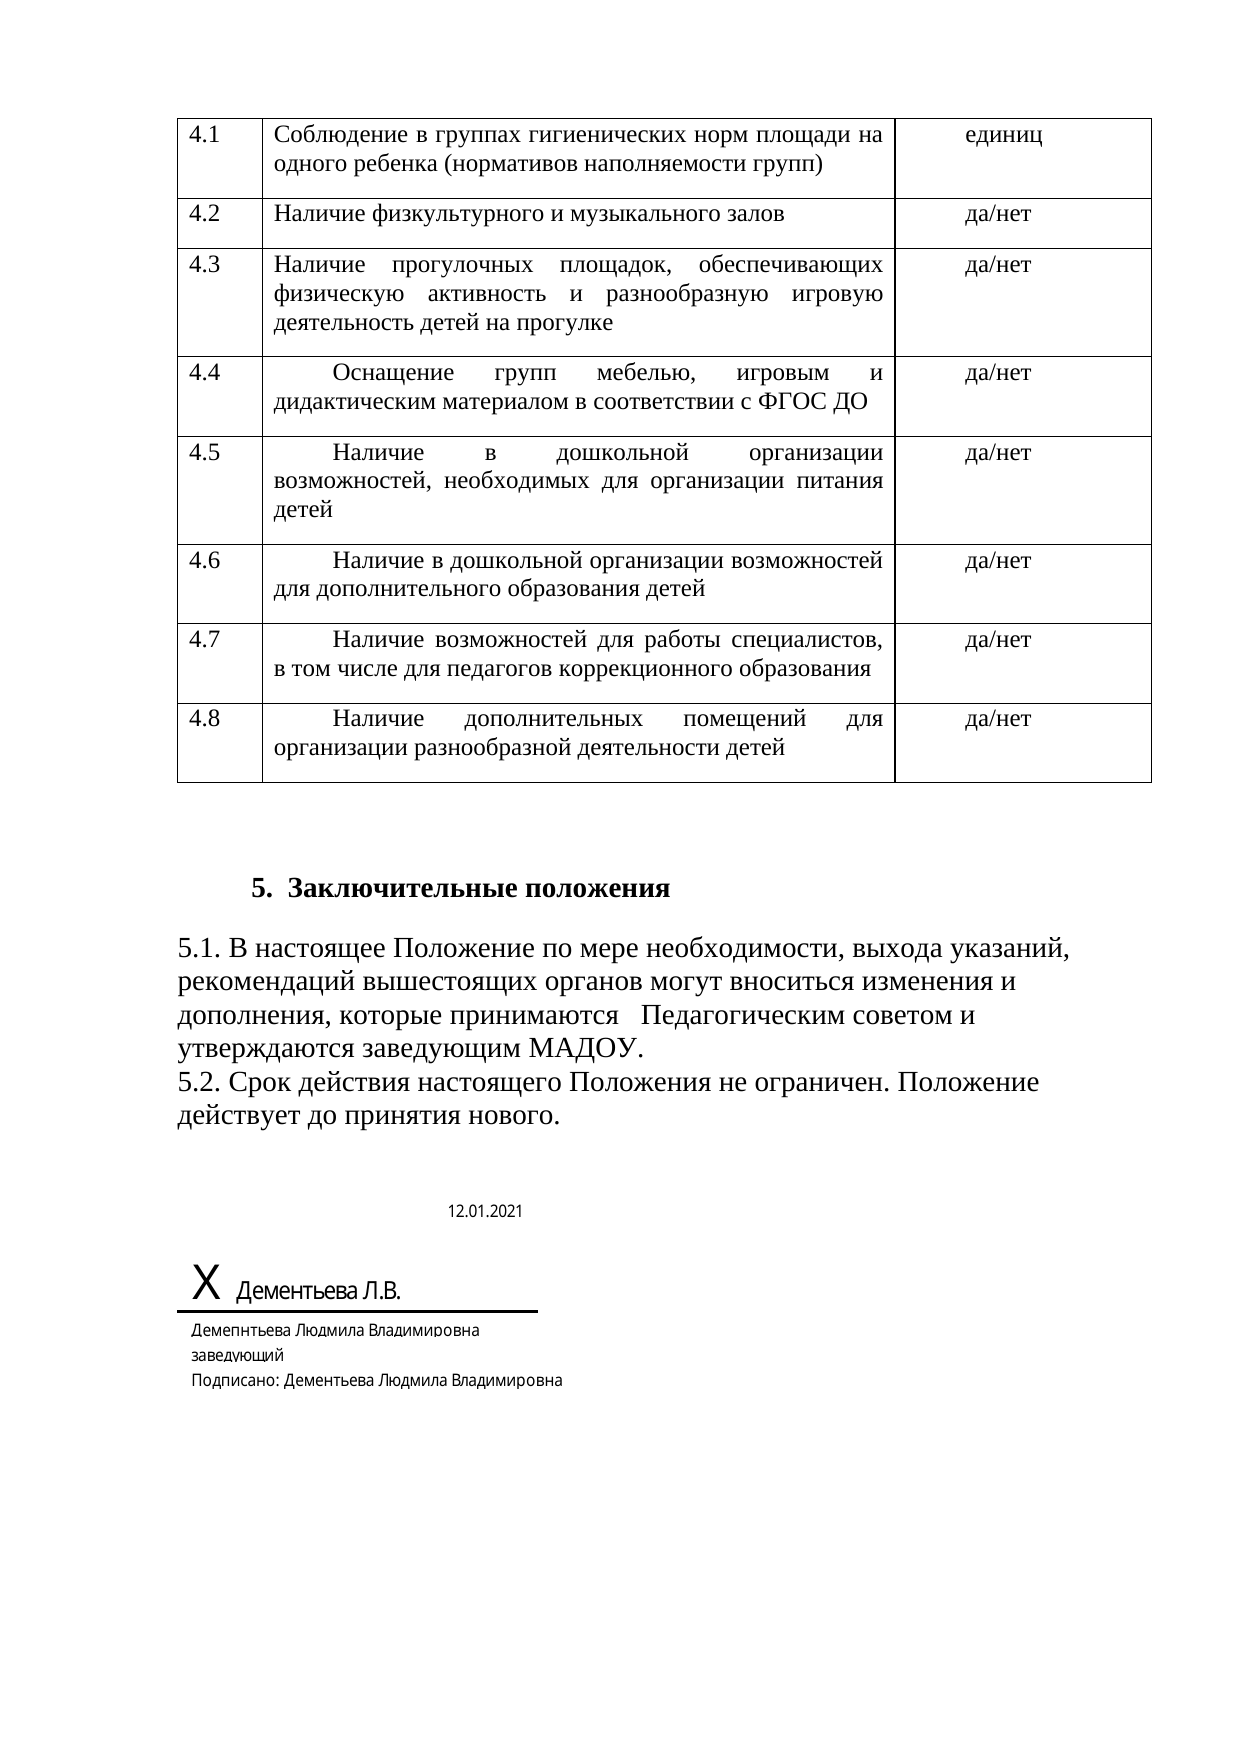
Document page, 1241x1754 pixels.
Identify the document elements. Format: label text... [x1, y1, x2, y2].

table_cell Наличие возможностей для работы специалистов, в том числе для педагогов коррекционного образования [263, 624, 894, 702]
table_cell 4.3 [178, 249, 262, 356]
table_cell единиц [896, 119, 1151, 197]
table_cell Наличие прогулочных площадок, обеспечивающих физическую активность и разнообразную игровую деятельность детей на прогулке [263, 249, 894, 356]
table_cell 4.5 [178, 437, 262, 544]
table_cell Наличие дополнительных помещений для организации разнообразной деятельности детей [263, 704, 894, 782]
table_cell да/нет [896, 545, 1151, 623]
table_cell да/нет [896, 199, 1151, 248]
text 5.1. В настоящее Положение по мере необходимости, выхода указаний, рекомендаций вышестоящих органов могут вноситься изменения и дополнения, которые принимаются Педагогическим советом и утверждаются заведующим МАДОУ. [177, 930, 1152, 1064]
table_cell 4.7 [178, 624, 262, 702]
table_cell 4.4 [178, 357, 262, 436]
text 5.2. Срок действия настоящего Положения не ограничен. Положение действует до принятия нового. [177, 1064, 1152, 1131]
table_cell 4.6 [178, 545, 262, 623]
table_cell Наличие в дошкольной организации возможностей, необходимых для организации питания детей [263, 437, 894, 544]
table_cell да/нет [896, 704, 1151, 782]
table_cell Соблюдение в группах гигиенических норм площади на одного ребенка (нормативов наполняемости групп) [263, 119, 894, 197]
table_cell да/нет [896, 437, 1151, 544]
table_cell Оснащение групп мебелью, игровым и дидактическим материалом в соответствии с ФГОС ДО [263, 357, 894, 436]
text 5. Заключительные положения [177, 870, 1152, 904]
table_cell 4.8 [178, 704, 262, 782]
table_cell 4.1 [178, 119, 262, 197]
table_cell Наличие в дошкольной организации возможностей для дополнительного образования детей [263, 545, 894, 623]
table_cell да/нет [896, 624, 1151, 702]
table_cell да/нет [896, 357, 1151, 436]
table_cell 4.2 [178, 199, 262, 248]
table_cell Наличие физкультурного и музыкального залов [263, 199, 894, 248]
table_cell да/нет [896, 249, 1151, 356]
